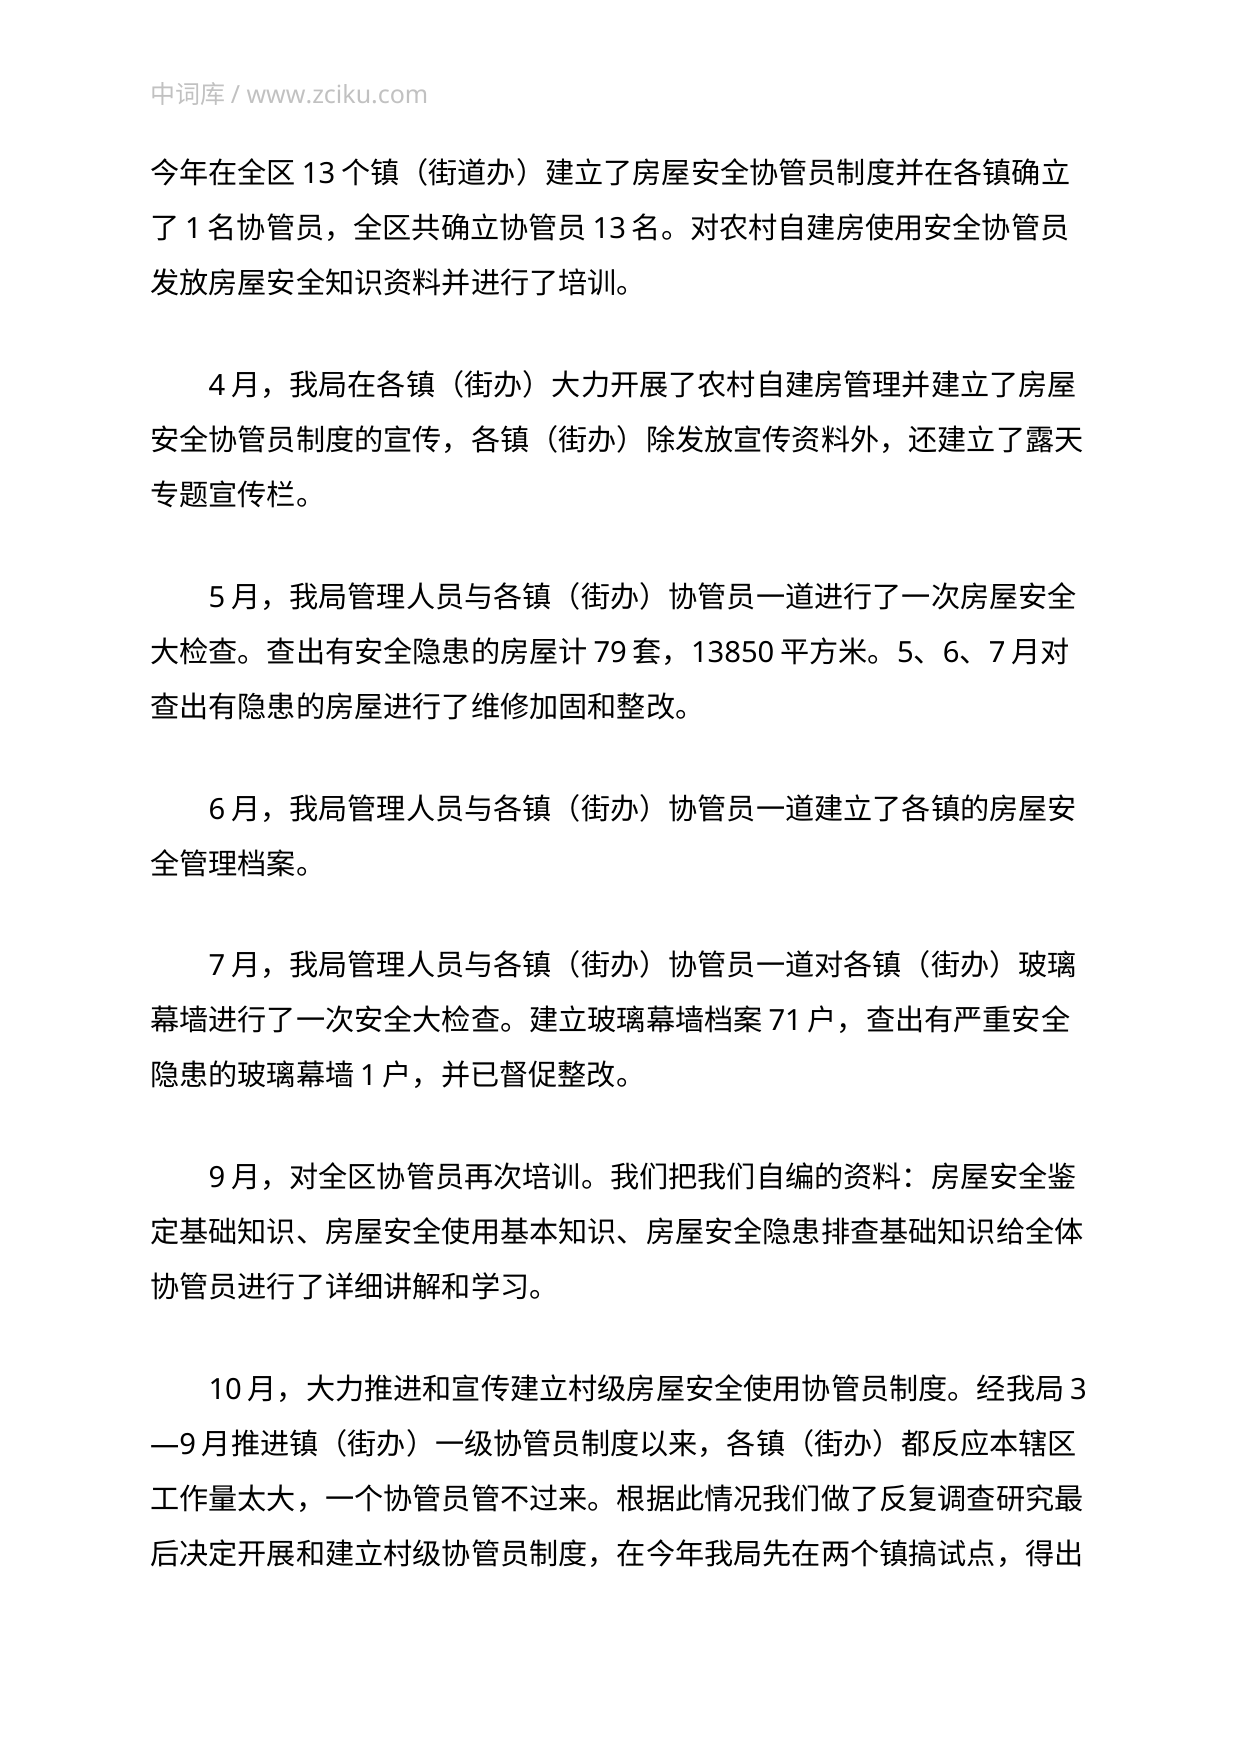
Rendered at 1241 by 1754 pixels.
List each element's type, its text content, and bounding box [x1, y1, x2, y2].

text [150, 150, 1090, 302]
text 6月，我局管理人员与各镇（街办）协管员一道建立了各镇的房屋安全管理档案。 [150, 785, 1090, 882]
text 5月，我局管理人员与各镇（街办）协管员一道进行了一次房屋安全大检查。查出有安全隐患的房屋计79套，13850平方米。5、6、7月对查出有隐患的房屋进行了维修加固和整改。 [150, 573, 1090, 726]
text 7月，我局管理人员与各镇（街办）协管员一道对各镇（街办）玻璃幕墙进行了一次安全大检查。建立玻璃幕墙档案71户，查出有严重安全隐患的玻璃幕墙1户，并已督促整改。 [150, 942, 1090, 1094]
text 9月，对全区协管员再次培训。我们把我们自编的资料：房屋安全鉴定基础知识、房屋安全使用基本知识、房屋安全隐患排查基础知识给全体协管员进行了详细讲解和学习。 [150, 1154, 1090, 1306]
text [150, 1366, 1090, 1573]
text 4月，我局在各镇（街办）大力开展了农村自建房管理并建立了房屋安全协管员制度的宣传，各镇（街办）除发放宣传资料外，还建立了露天专题宣传栏。 [150, 362, 1090, 514]
